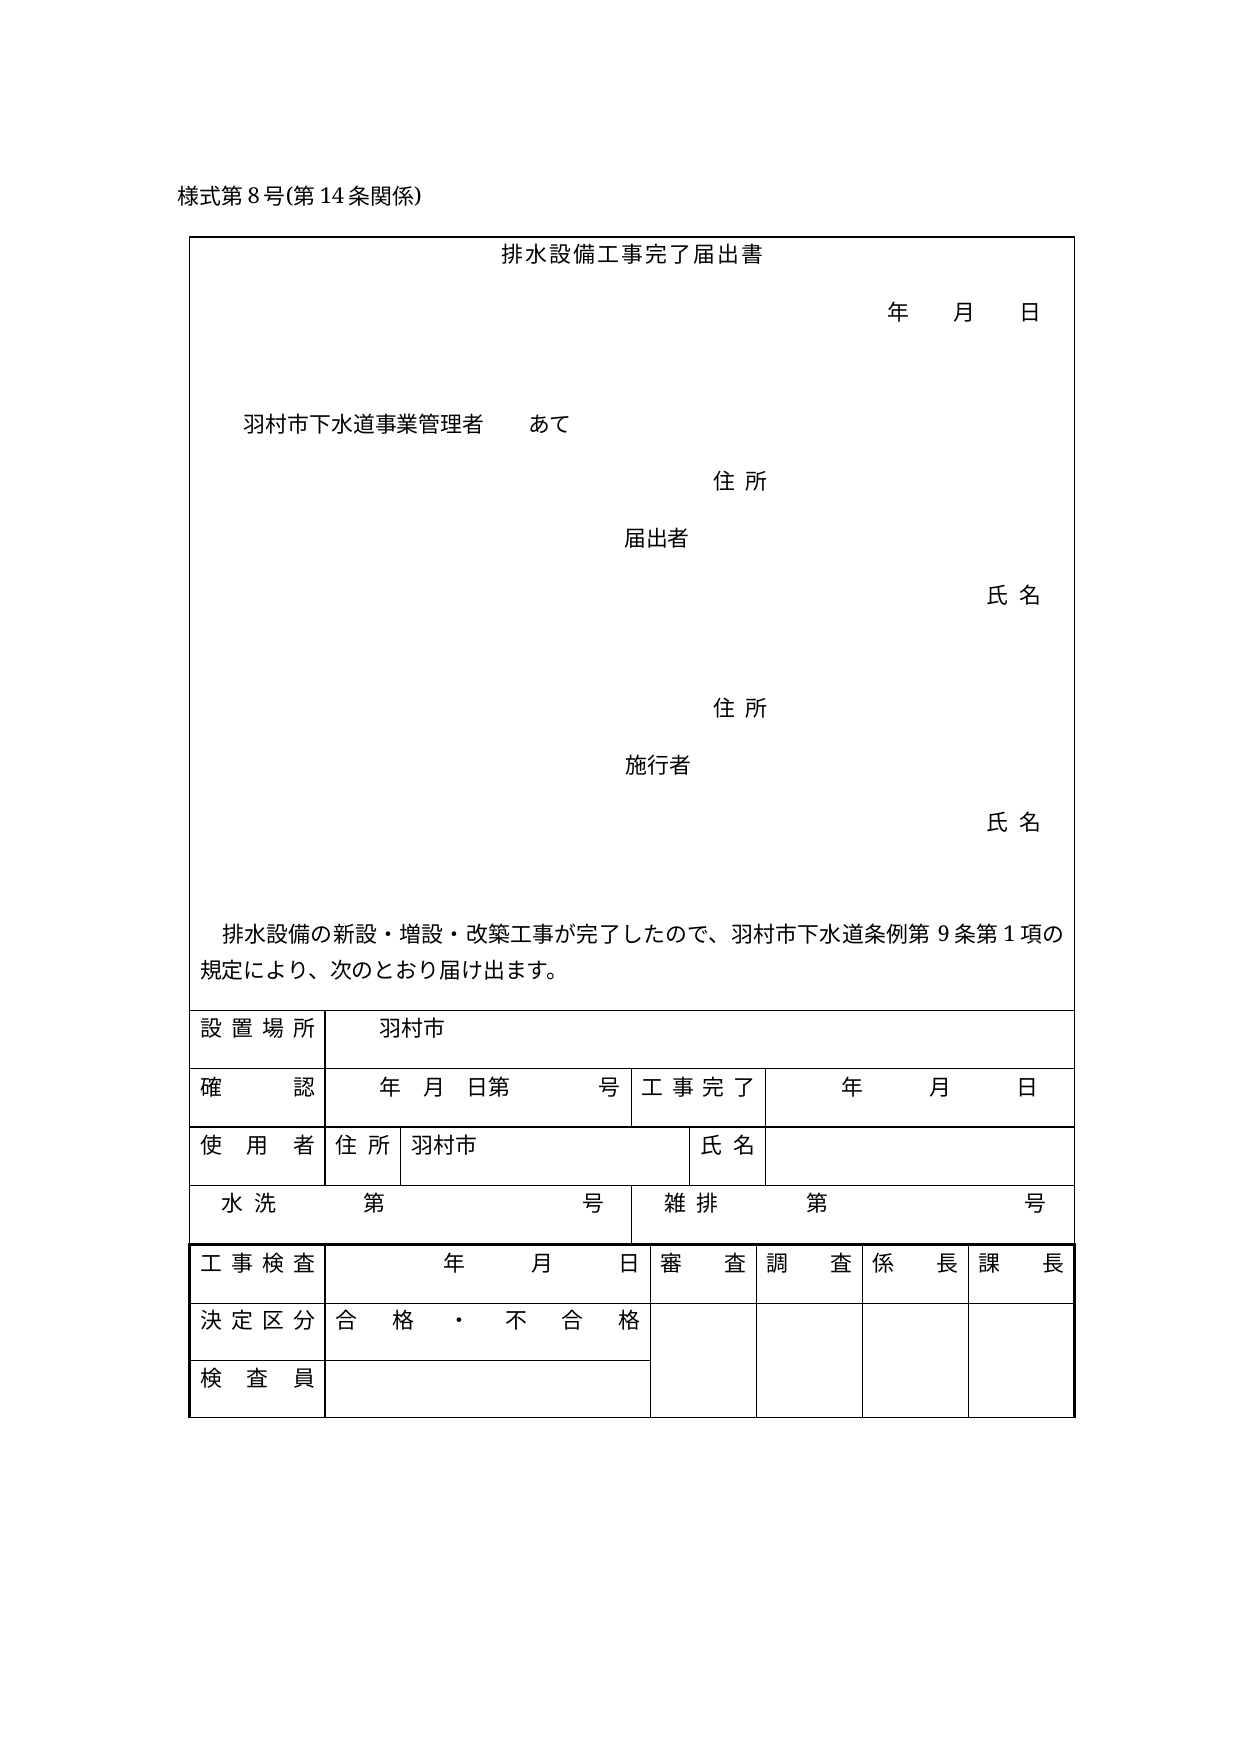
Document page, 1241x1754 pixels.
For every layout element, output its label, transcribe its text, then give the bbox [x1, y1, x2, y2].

table_cell 雑排 第 号 [632, 1186, 1074, 1243]
table_cell 検査員 [191, 1361, 324, 1417]
table_cell 年 月 日 [766, 1069, 1074, 1126]
table_cell 決定区分 [191, 1304, 324, 1360]
table_cell 設置場所 [190, 1011, 324, 1068]
table_cell 合格・不合格 [326, 1304, 650, 1360]
table_cell 羽村市 [326, 1011, 1074, 1068]
table_cell [757, 1304, 862, 1417]
table_cell 工事完了 [632, 1069, 765, 1126]
table_cell [326, 1361, 650, 1417]
table_cell 住所 [326, 1128, 400, 1185]
table_cell 年 月 日 [326, 1246, 650, 1302]
table_cell 審査 [651, 1246, 756, 1302]
text 様式第8号(第14条関係) [177, 179, 1063, 211]
table_cell 係長 [863, 1246, 968, 1302]
table_cell 氏名 [690, 1128, 765, 1185]
table_cell 水洗 第 号 [190, 1186, 631, 1243]
table_cell 工事検査 [191, 1246, 324, 1302]
table_cell 使用者 [190, 1128, 324, 1185]
table_cell [863, 1304, 968, 1417]
table_cell 年 月 日第 号 [326, 1069, 631, 1126]
table_cell [766, 1128, 1074, 1185]
table_cell [969, 1304, 1073, 1417]
table_cell 確認 [190, 1069, 324, 1126]
table_cell 調査 [757, 1246, 862, 1302]
table_header 排水設備工事完了届出書 年 月 日 羽村市下水道事業管理者 あて 住所 届出者 氏名 住所 施行者 氏名 排水設備の新設・増設・改築工事が完了したので、羽村市下水道条例第9条第1項の規定により、次のとおり届け出ます。 [190, 238, 1074, 1010]
table_cell [651, 1304, 756, 1417]
table_cell 羽村市 [401, 1128, 689, 1185]
table_cell 課長 [969, 1246, 1073, 1302]
